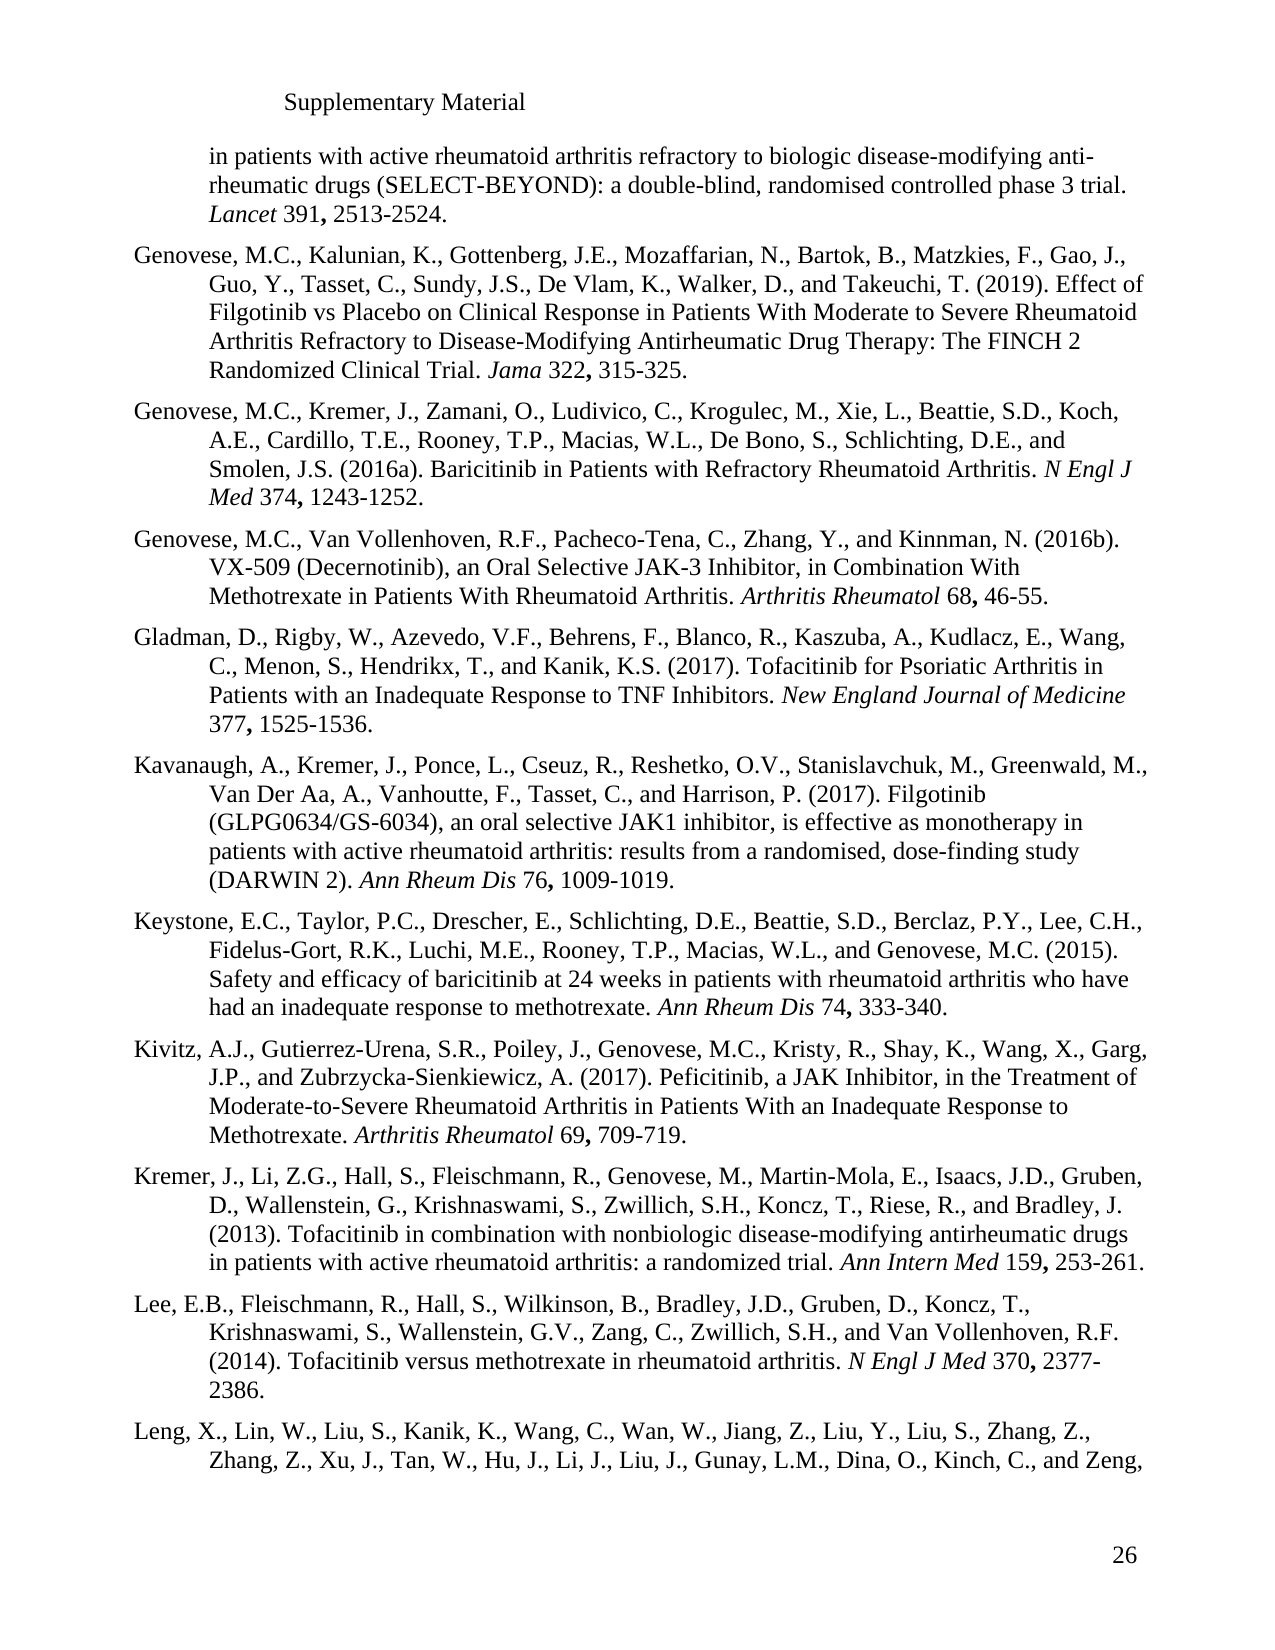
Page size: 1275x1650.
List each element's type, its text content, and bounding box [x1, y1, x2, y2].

text Lee, E.B., Fleischmann, R., Hall, S., Wilkinson, B., Bradley, J.D., Gruben, D., Koncz, T., Krishnaswami, S., Wallenstein, G.V., Zang, C., Zwillich, S.H., and Van Vollenhoven, R.F. (2014). Tofacitinib versus methotrexate in rheumatoid arthritis. N Engl J Med 370, 2377-2386. [133, 1289, 1152, 1404]
text Kivitz, A.J., Gutierrez-Urena, S.R., Poiley, J., Genovese, M.C., Kristy, R., Shay, K., Wang, X., Garg, J.P., and Zubrzycka-Sienkiewicz, A. (2017). Peficitinib, a JAK Inhibitor, in the Treatment of Moderate-to-Severe Rheumatoid Arthritis in Patients With an Inadequate Response to Methotrexate. Arthritis Rheumatol 69, 709-719. [133, 1034, 1152, 1149]
text Genovese, M.C., Kalunian, K., Gottenberg, J.E., Mozaffarian, N., Bartok, B., Matzkies, F., Gao, J., Guo, Y., Tasset, C., Sundy, J.S., De Vlam, K., Walker, D., and Takeuchi, T. (2019). Effect of Filgotinib vs Placebo on Clinical Response in Patients With Moderate to Severe Rheumatoid Arthritis Refractory to Disease-Modifying Antirheumatic Drug Therapy: The FINCH 2 Randomized Clinical Trial. Jama 322, 315-325. [133, 240, 1152, 384]
text Keystone, E.C., Taylor, P.C., Drescher, E., Schlichting, D.E., Beattie, S.D., Berclaz, P.Y., Lee, C.H., Fidelus-Gort, R.K., Luchi, M.E., Rooney, T.P., Macias, W.L., and Genovese, M.C. (2015). Safety and efficacy of baricitinib at 24 weeks in patients with rheumatoid arthritis who have had an inadequate response to methotrexate. Ann Rheum Dis 74, 333-340. [133, 906, 1152, 1021]
text Genovese, M.C., Kremer, J., Zamani, O., Ludivico, C., Krogulec, M., Xie, L., Beattie, S.D., Koch, A.E., Cardillo, T.E., Rooney, T.P., Macias, W.L., De Bono, S., Schlichting, D.E., and Smolen, J.S. (2016a). Baricitinib in Patients with Refractory Rheumatoid Arthritis. N Engl J Med 374, 1243-1252. [133, 396, 1152, 511]
text Gladman, D., Rigby, W., Azevedo, V.F., Behrens, F., Blanco, R., Kaszuba, A., Kudlacz, E., Wang, C., Menon, S., Hendrikx, T., and Kanik, K.S. (2017). Tofacitinib for Psoriatic Arthritis in Patients with an Inadequate Response to TNF Inhibitors. New England Journal of Medicine 377, 1525-1536. [133, 622, 1152, 737]
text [133, 141, 1152, 227]
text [133, 1416, 1152, 1474]
text Kavanaugh, A., Kremer, J., Ponce, L., Cseuz, R., Reshetko, O.V., Stanislavchuk, M., Greenwald, M., Van Der Aa, A., Vanhoutte, F., Tasset, C., and Harrison, P. (2017). Filgotinib (GLPG0634/GS-6034), an oral selective JAK1 inhibitor, is effective as monotherapy in patients with active rheumatoid arthritis: results from a randomised, dose-finding study (DARWIN 2). Ann Rheum Dis 76, 1009-1019. [133, 750, 1152, 894]
text Kremer, J., Li, Z.G., Hall, S., Fleischmann, R., Genovese, M., Martin-Mola, E., Isaacs, J.D., Gruben, D., Wallenstein, G., Krishnaswami, S., Zwillich, S.H., Koncz, T., Riese, R., and Bradley, J. (2013). Tofacitinib in combination with nonbiologic disease-modifying antirheumatic drugs in patients with active rheumatoid arthritis: a randomized trial. Ann Intern Med 159, 253-261. [133, 1161, 1152, 1276]
text Genovese, M.C., Van Vollenhoven, R.F., Pacheco-Tena, C., Zhang, Y., and Kinnman, N. (2016b). VX-509 (Decernotinib), an Oral Selective JAK-3 Inhibitor, in Combination With Methotrexate in Patients With Rheumatoid Arthritis. Arthritis Rheumatol 68, 46-55. [133, 524, 1152, 610]
